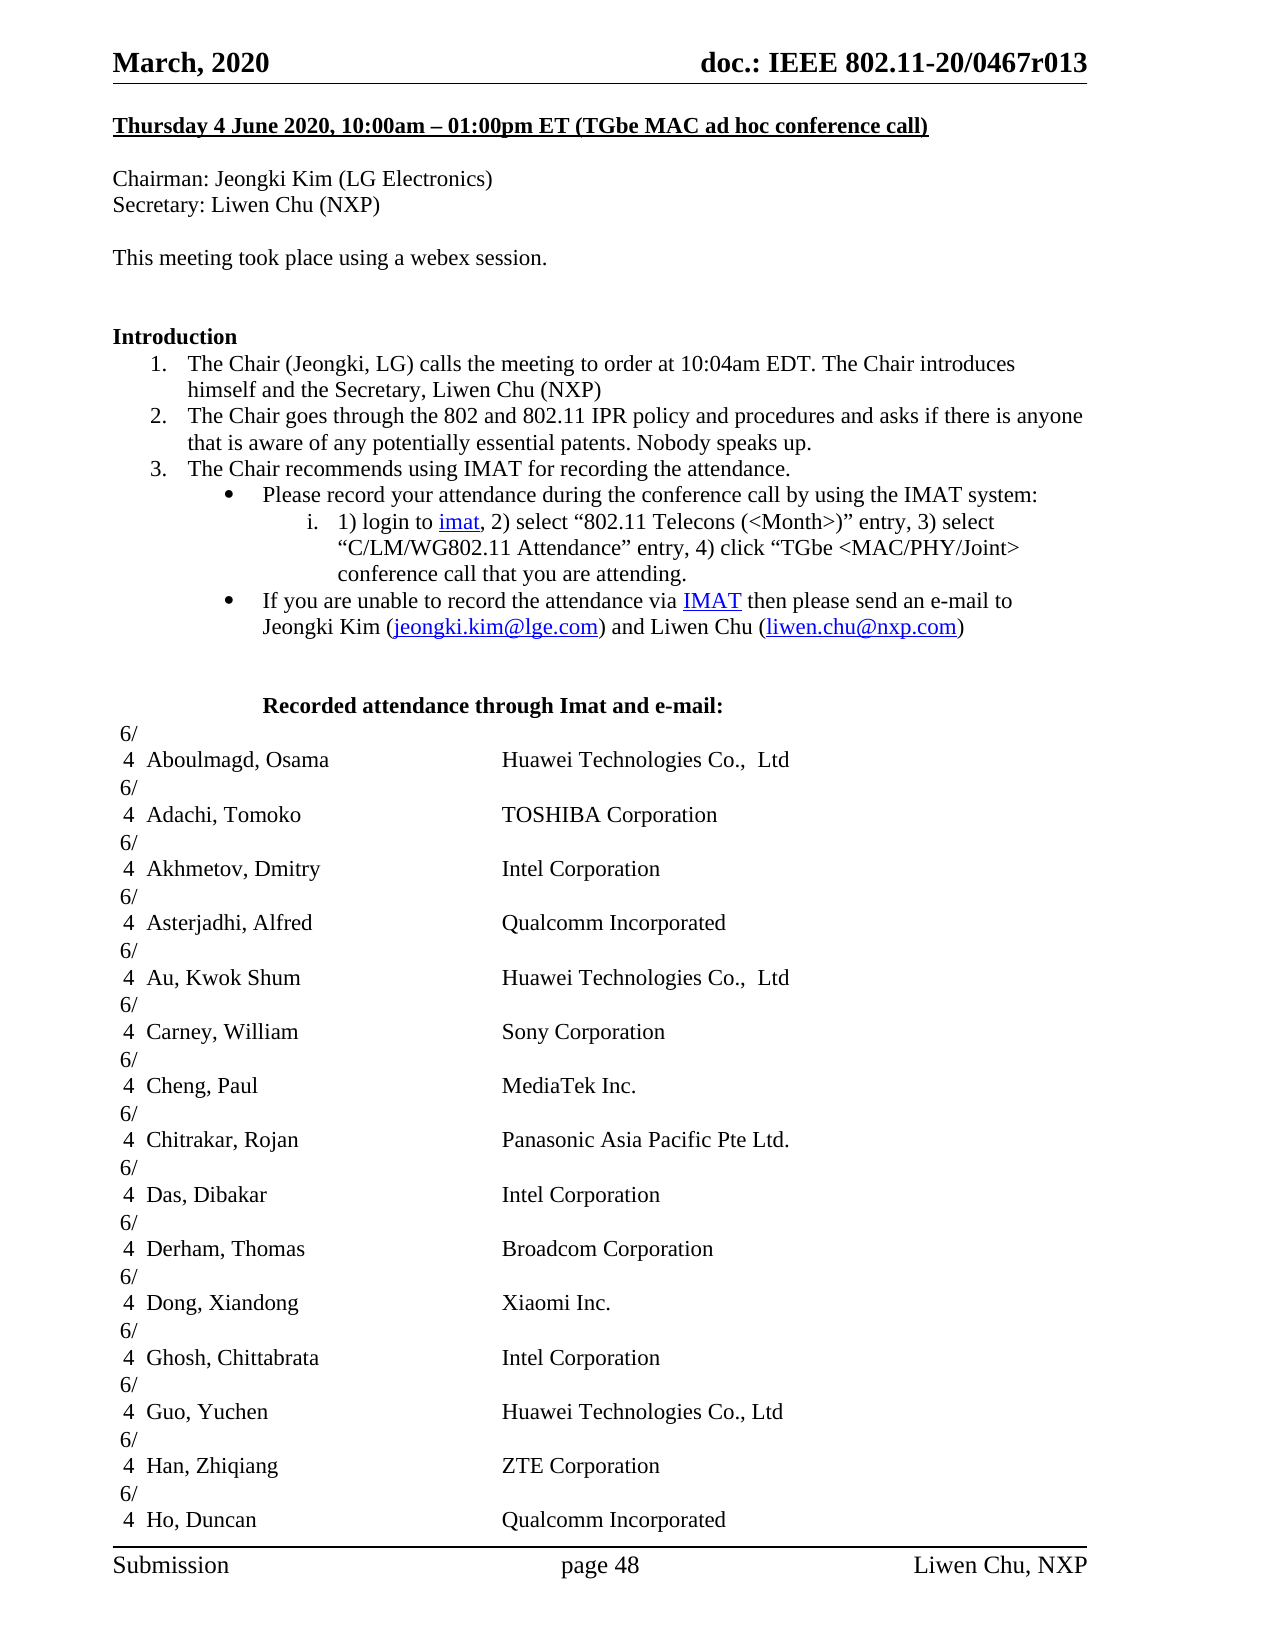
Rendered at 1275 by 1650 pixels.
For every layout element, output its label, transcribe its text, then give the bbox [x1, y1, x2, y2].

text Chairman: Jeongki Kim (LG Electronics) [112, 165, 1087, 192]
list Please record your attendance during the conference call by using the IMAT system: [225, 481, 1087, 508]
text Secretary: Liwen Chu (NXP) [112, 192, 1087, 218]
list If you are unable to record the attendance via IMAT then please send an e-mail to Jeongki Kim (jeongki.kim@lge.com) and Liwen Chu (liwen.chu@nxp.com) [225, 587, 1087, 639]
text This meeting took place using a webex session. [112, 244, 1087, 271]
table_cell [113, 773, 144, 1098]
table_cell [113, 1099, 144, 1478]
list The Chair recommends using IMAT for recording the attendance. [150, 455, 1087, 481]
list The Chair (Jeongki, LG) calls the meeting to order at 10:04am EDT. The Chair introduces himself and the Secretary, Liwen Chu (NXP) [150, 350, 1087, 402]
text Thursday 4 June 2020, 10:00am – 01:00pm ET (TGbe MAC ad hoc conference call) [112, 112, 1087, 139]
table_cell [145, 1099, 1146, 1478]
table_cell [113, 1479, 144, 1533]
text Recorded attendance through Imat and e-mail: [262, 639, 1087, 719]
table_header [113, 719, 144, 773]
list The Chair goes through the 802 and 802.11 IPR policy and procedures and asks if there is anyone that is aware of any potentially essential patents. Nobody speaks up. [150, 402, 1087, 455]
list 1) login to imat, 2) select “802.11 Telecons (<Month>)” entry, 3) select “C/LM/WG802.11 Attendance” entry, 4) click “TGbe <MAC/PHY/Joint> conference call that you are attending. [319, 508, 1087, 587]
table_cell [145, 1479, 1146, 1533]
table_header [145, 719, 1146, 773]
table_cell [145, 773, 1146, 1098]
text Introduction [112, 323, 1087, 350]
